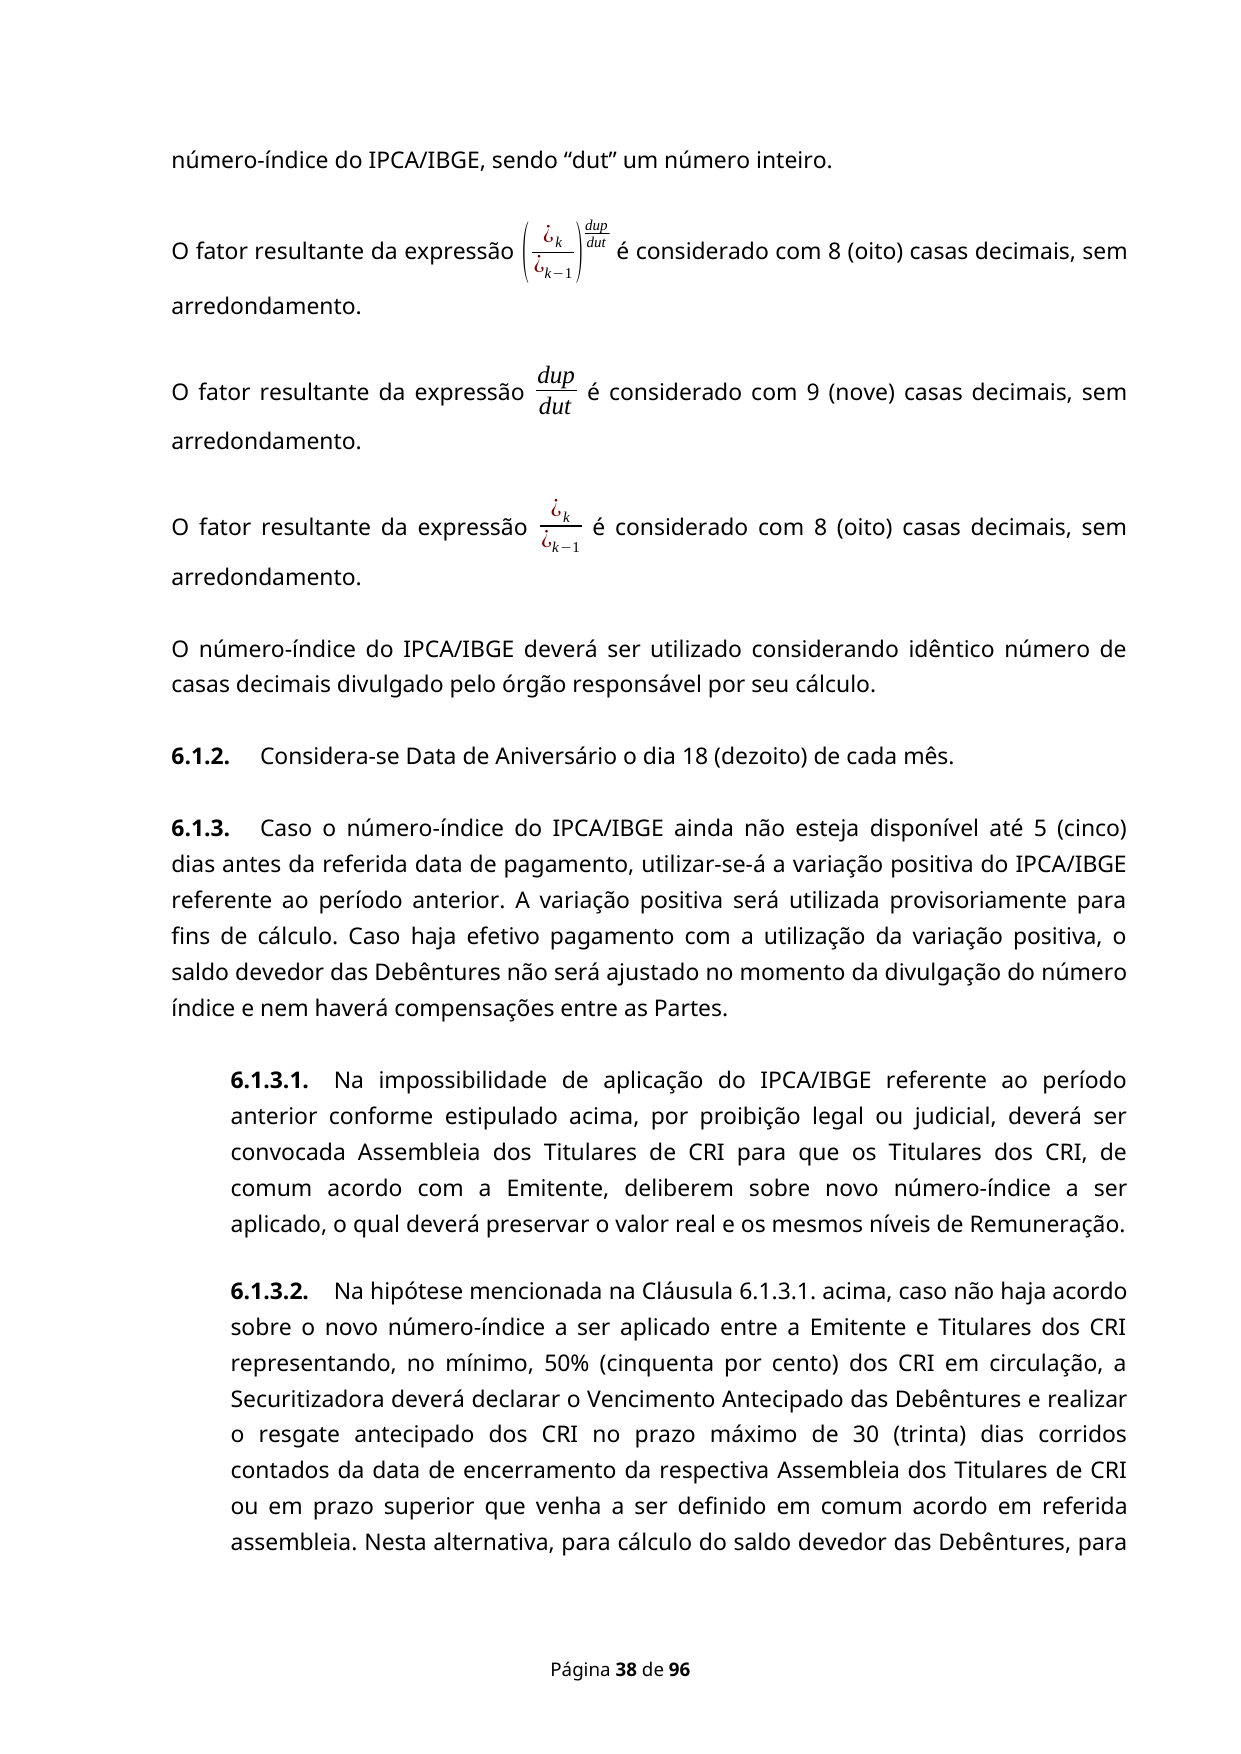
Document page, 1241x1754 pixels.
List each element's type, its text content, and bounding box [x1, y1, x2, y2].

list Caso o número-índice do IPCA/IBGE ainda não esteja disponível até 5 (cinco) dias antes da referida data de pagamento, utilizar-se-á a variação positiva do IPCA/IBGE referente ao período anterior. A variação positiva será utilizada provisoriamente para fins de cálculo. Caso haja efetivo pagamento com a utilização da variação positiva, o saldo devedor das Debêntures não será ajustado no momento da divulgação do número índice e nem haverá compensações entre as Partes. [171, 812, 1128, 1023]
text O número-índice do IPCA/IBGE deverá ser utilizado considerando idêntico número de casas decimais divulgado pelo órgão responsável por seu cálculo. [171, 632, 1128, 700]
text O fator resultante da expressão é considerado com 8 (oito) casas decimais, sem arredondamento. [171, 497, 1128, 592]
text O fator resultante da expressão é considerado com 8 (oito) casas decimais, sem arredondamento. [171, 216, 1128, 321]
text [171, 144, 1128, 175]
list Considera-se Data de Aniversário o dia 18 (dezoito) de cada mês. [171, 740, 1128, 772]
text O fator resultante da expressão é considerado com 9 (nove) casas decimais, sem arredondamento. [171, 362, 1128, 457]
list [230, 1275, 1128, 1557]
list Na impossibilidade de aplicação do IPCA/IBGE referente ao período anterior conforme estipulado acima, por proibição legal ou judicial, deverá ser convocada Assembleia dos Titulares de CRI para que os Titulares dos CRI, de comum acordo com a Emitente, deliberem sobre novo número-índice a ser aplicado, o qual deverá preservar o valor real e os mesmos níveis de Remuneração. [230, 1064, 1128, 1239]
